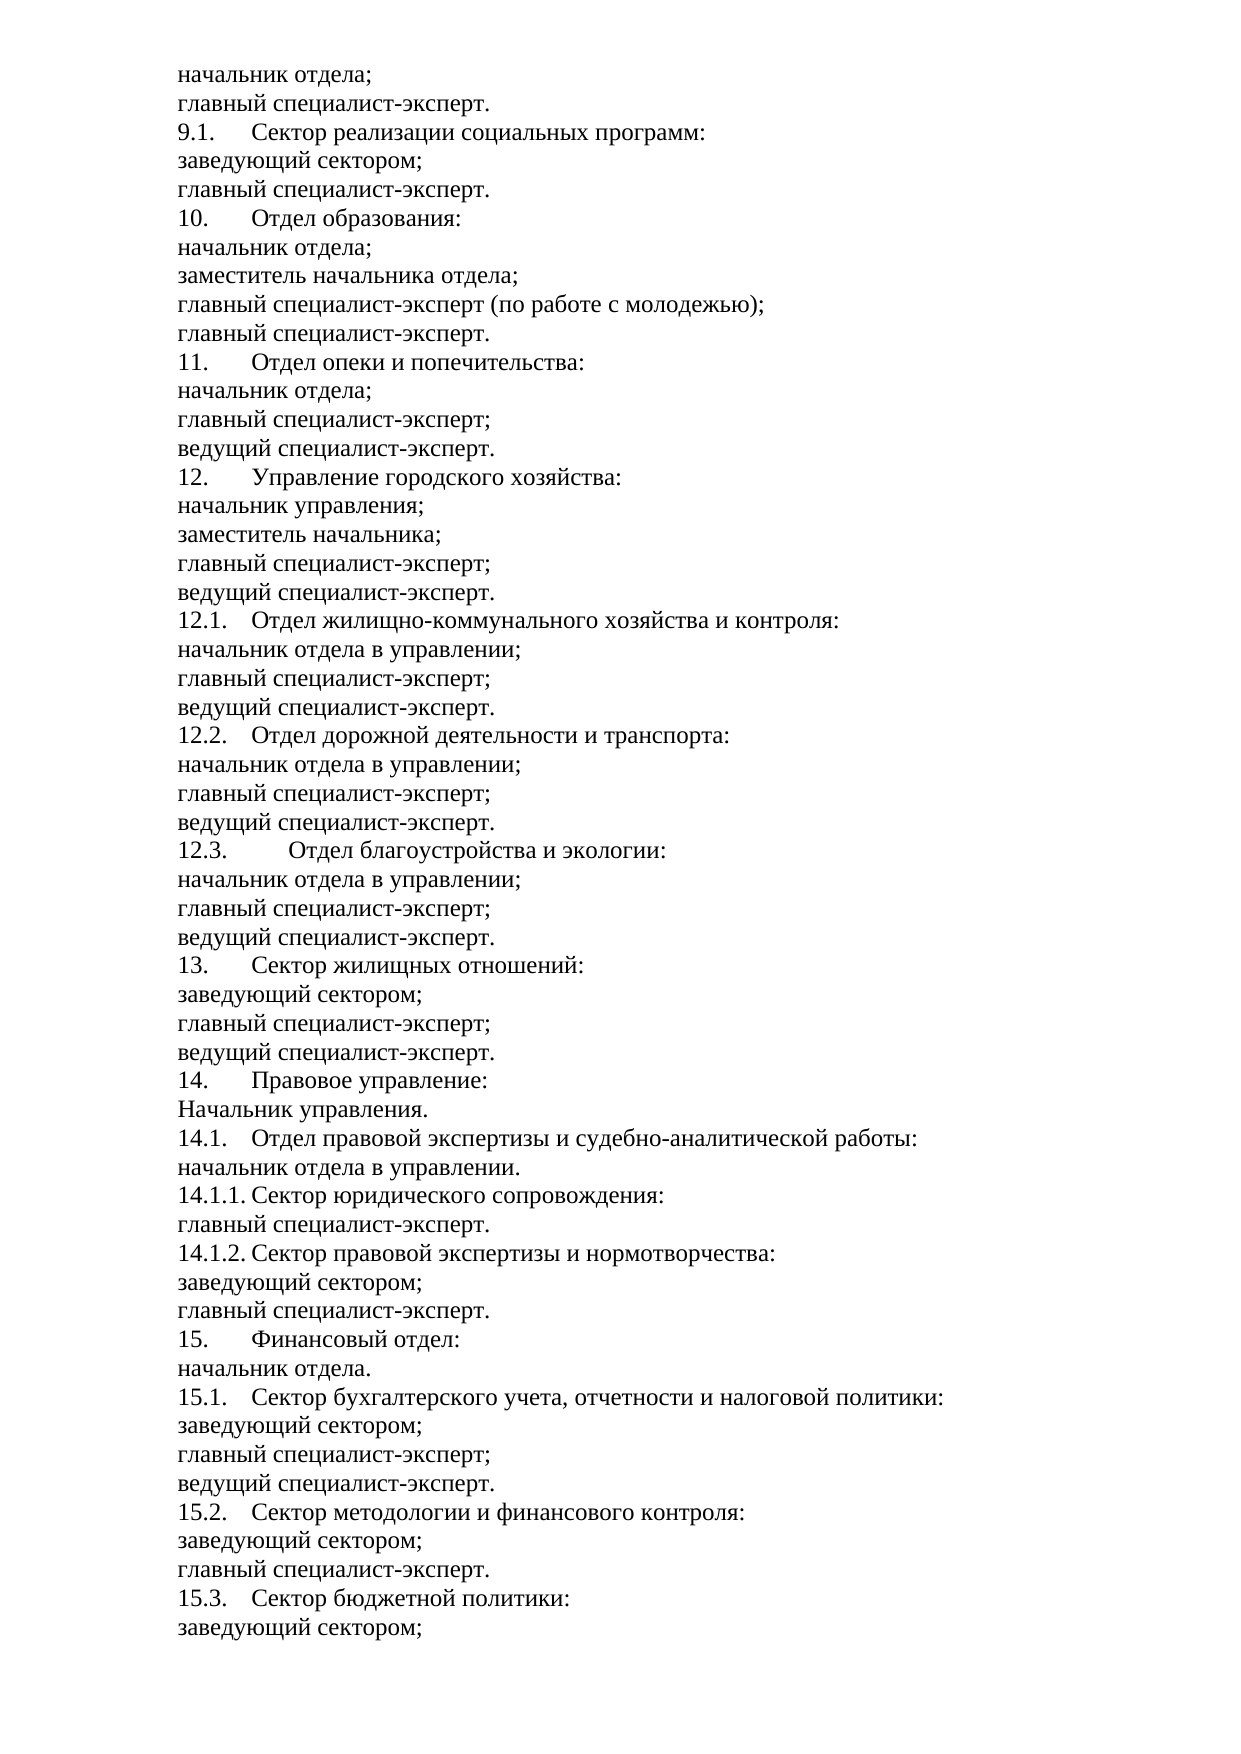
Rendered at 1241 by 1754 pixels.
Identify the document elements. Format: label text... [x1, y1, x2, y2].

list Отдел благоустройства и экологии: [177, 835, 1181, 864]
text заведующий сектором; [148, 1410, 1181, 1439]
text ведущий специалист-эксперт. [177, 922, 1181, 950]
text заместитель начальника; [148, 519, 1181, 548]
text начальник отдела в управлении; [148, 749, 1181, 778]
text главный специалист-эксперт; [148, 1008, 1181, 1037]
text начальник отдела в управлении; [177, 864, 1181, 893]
text ведущий специалист-эксперт. [148, 433, 1181, 462]
text заведующий сектором; [148, 145, 1181, 174]
text заведующий сектором; [148, 1612, 1181, 1640]
text заместитель начальника отдела; [148, 260, 1181, 289]
list Правовое управление: [148, 1065, 1181, 1094]
text главный специалист-эксперт; [148, 663, 1181, 692]
text главный специалист-эксперт. [148, 174, 1181, 203]
text главный специалист-эксперт; [177, 548, 1181, 577]
text начальник отдела. [148, 1353, 1181, 1382]
text главный специалист-эксперт. [148, 1295, 1181, 1324]
list Отдел дорожной деятельности и транспорта: [148, 720, 1181, 749]
list Финансовый отдел: [148, 1324, 1181, 1353]
text начальник отдела; [148, 232, 1181, 260]
text начальник управления; [148, 490, 1181, 519]
list Отдел жилищно-коммунального хозяйства и контроля: [148, 605, 1181, 634]
text главный специалист-эксперт; [148, 1439, 1181, 1468]
list Отдел правовой экспертизы и судебно-аналитической работы: [148, 1123, 1181, 1152]
list Сектор бюджетной политики: [148, 1583, 1181, 1612]
text заведующий сектором; [148, 1525, 1181, 1554]
text главный специалист-эксперт; [148, 778, 1181, 807]
text Начальник управления. [148, 1094, 1181, 1123]
text главный специалист-эксперт; [148, 404, 1181, 433]
text ведущий специалист-эксперт. [148, 1468, 1181, 1497]
text начальник отдела; [148, 59, 1181, 88]
text заведующий сектором; [148, 1267, 1181, 1295]
text главный специалист-эксперт. [148, 1554, 1181, 1583]
list Сектор правовой экспертизы и нормотворчества: [148, 1238, 1181, 1267]
text главный специалист-эксперт. [148, 318, 1181, 347]
text ведущий специалист-эксперт. [148, 807, 1181, 835]
text главный специалист-эксперт; [177, 893, 1181, 922]
text ведущий специалист-эксперт. [177, 577, 1181, 605]
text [148, 88, 1181, 117]
text заведующий сектором; [148, 979, 1181, 1008]
text главный специалист-эксперт (по работе с молодежью); [148, 289, 1181, 318]
text ведущий специалист-эксперт. [148, 1037, 1181, 1065]
list Сектор жилищных отношений: [148, 950, 1181, 979]
text главный специалист-эксперт. [148, 1209, 1181, 1238]
list Сектор реализации социальных программ: [148, 117, 1181, 145]
list Отдел опеки и попечительства: [148, 347, 1181, 375]
text начальник отдела в управлении. [177, 1152, 1181, 1180]
list Сектор бухгалтерского учета, отчетности и налоговой политики: [148, 1382, 1181, 1410]
list Управление городского хозяйства: [148, 462, 1181, 490]
text начальник отдела в управлении; [148, 634, 1181, 663]
list Отдел образования: [148, 203, 1181, 232]
list Сектор методологии и финансового контроля: [148, 1497, 1181, 1525]
list Сектор юридического сопровождения: [148, 1180, 1181, 1209]
text ведущий специалист-эксперт. [148, 692, 1181, 720]
text начальник отдела; [148, 375, 1181, 404]
